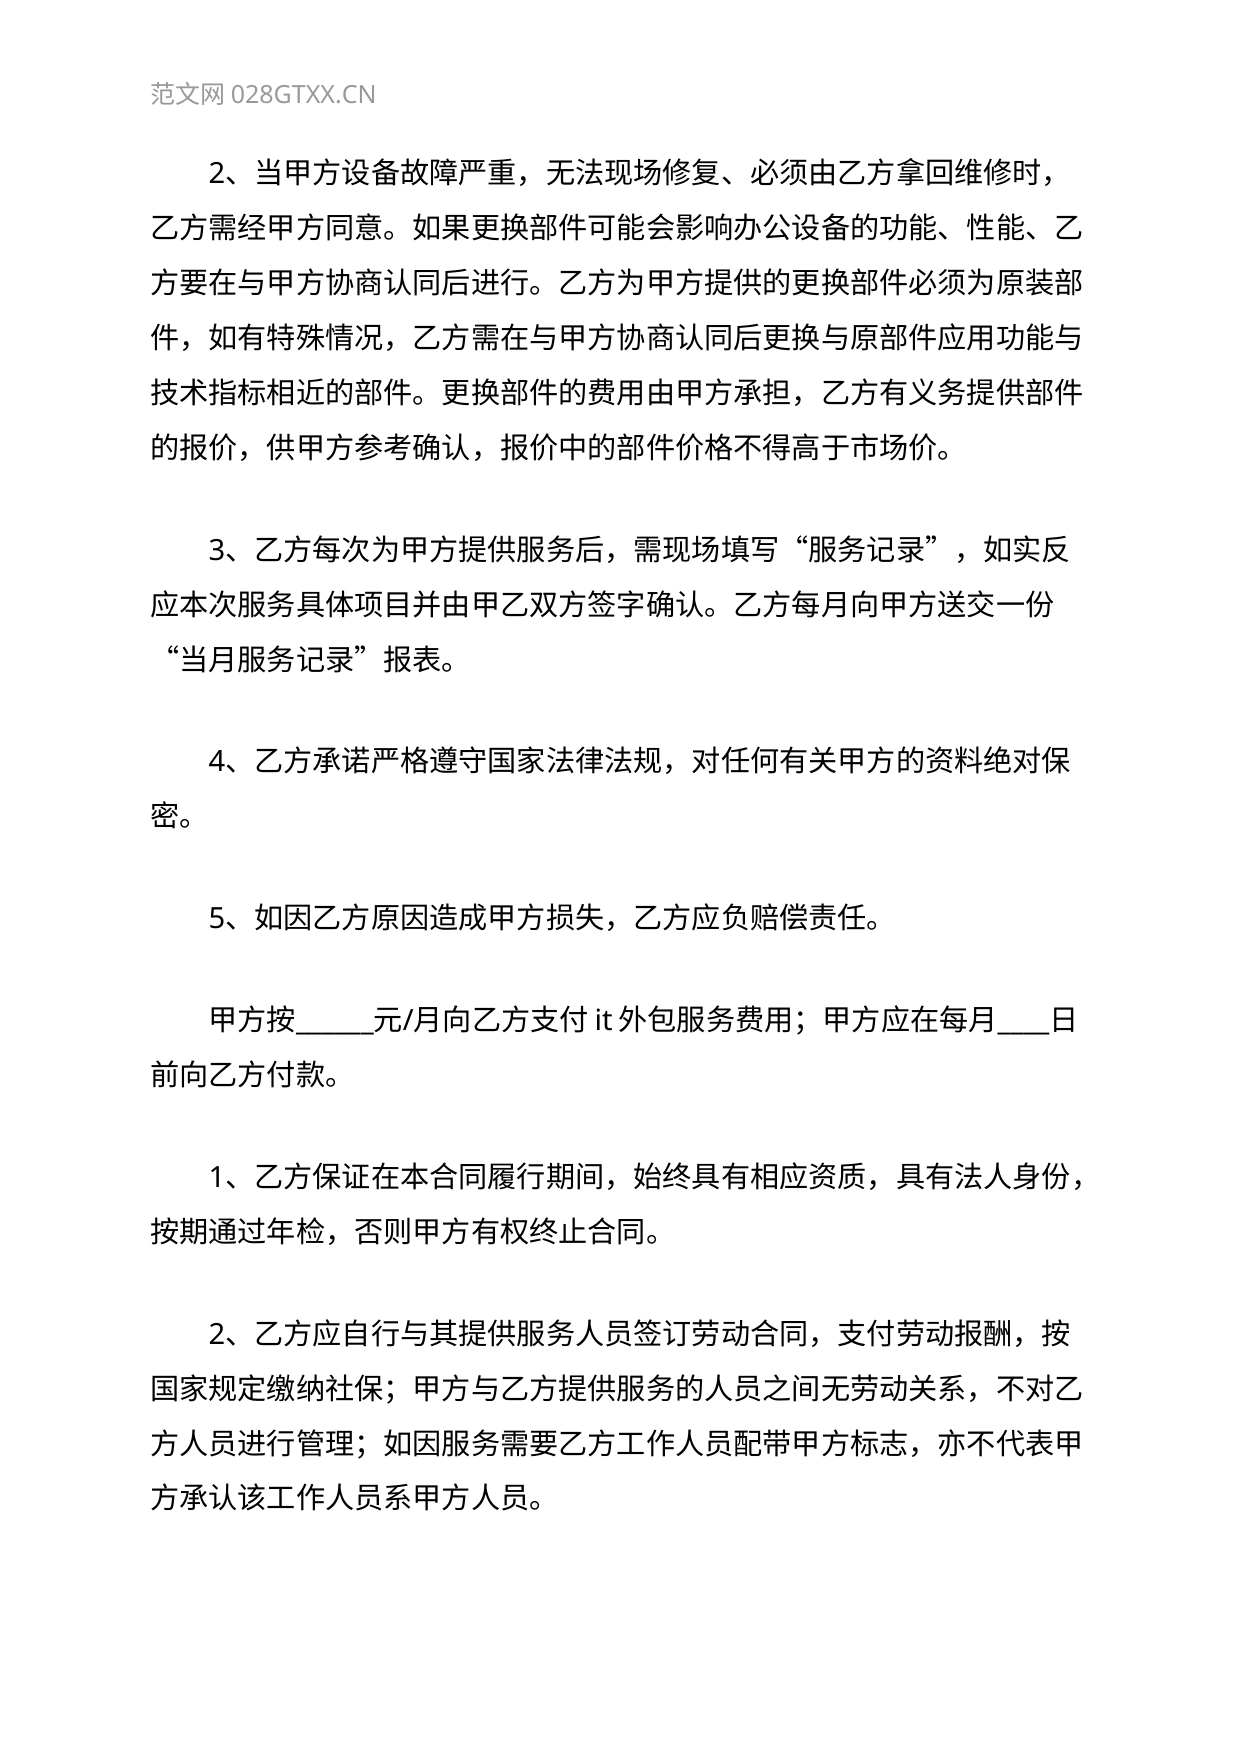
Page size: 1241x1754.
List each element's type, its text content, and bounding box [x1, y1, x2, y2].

text 3、乙方每次为甲方提供服务后，需现场填写“服务记录”，如实反应本次服务具体项目并由甲乙双方签字确认。乙方每月向甲方送交一份“当月服务记录”报表。 [150, 526, 1090, 678]
text 1、乙方保证在本合同履行期间，始终具有相应资质，具有法人身份，按期通过年检，否则甲方有权终止合同。 [150, 1153, 1090, 1251]
text 2、乙方应自行与其提供服务人员签订劳动合同，支付劳动报酬，按国家规定缴纳社保；甲方与乙方提供服务的人员之间无劳动关系，不对乙方人员进行管理；如因服务需要乙方工作人员配带甲方标志，亦不代表甲方承认该工作人员系甲方人员。 [150, 1310, 1090, 1517]
text 5、如因乙方原因造成甲方损失，乙方应负赔偿责任。 [150, 895, 1090, 937]
text 甲方按______元/月向乙方支付it外包服务费用；甲方应在每月____日前向乙方付款。 [150, 997, 1090, 1094]
text 2、当甲方设备故障严重，无法现场修复、必须由乙方拿回维修时，乙方需经甲方同意。如果更换部件可能会影响办公设备的功能、性能、乙方要在与甲方协商认同后进行。乙方为甲方提供的更换部件必须为原装部件，如有特殊情况，乙方需在与甲方协商认同后更换与原部件应用功能与技术指标相近的部件。更换部件的费用由甲方承担，乙方有义务提供部件的报价，供甲方参考确认，报价中的部件价格不得高于市场价。 [150, 150, 1090, 467]
text 4、乙方承诺严格遵守国家法律法规，对任何有关甲方的资料绝对保密。 [150, 738, 1090, 835]
